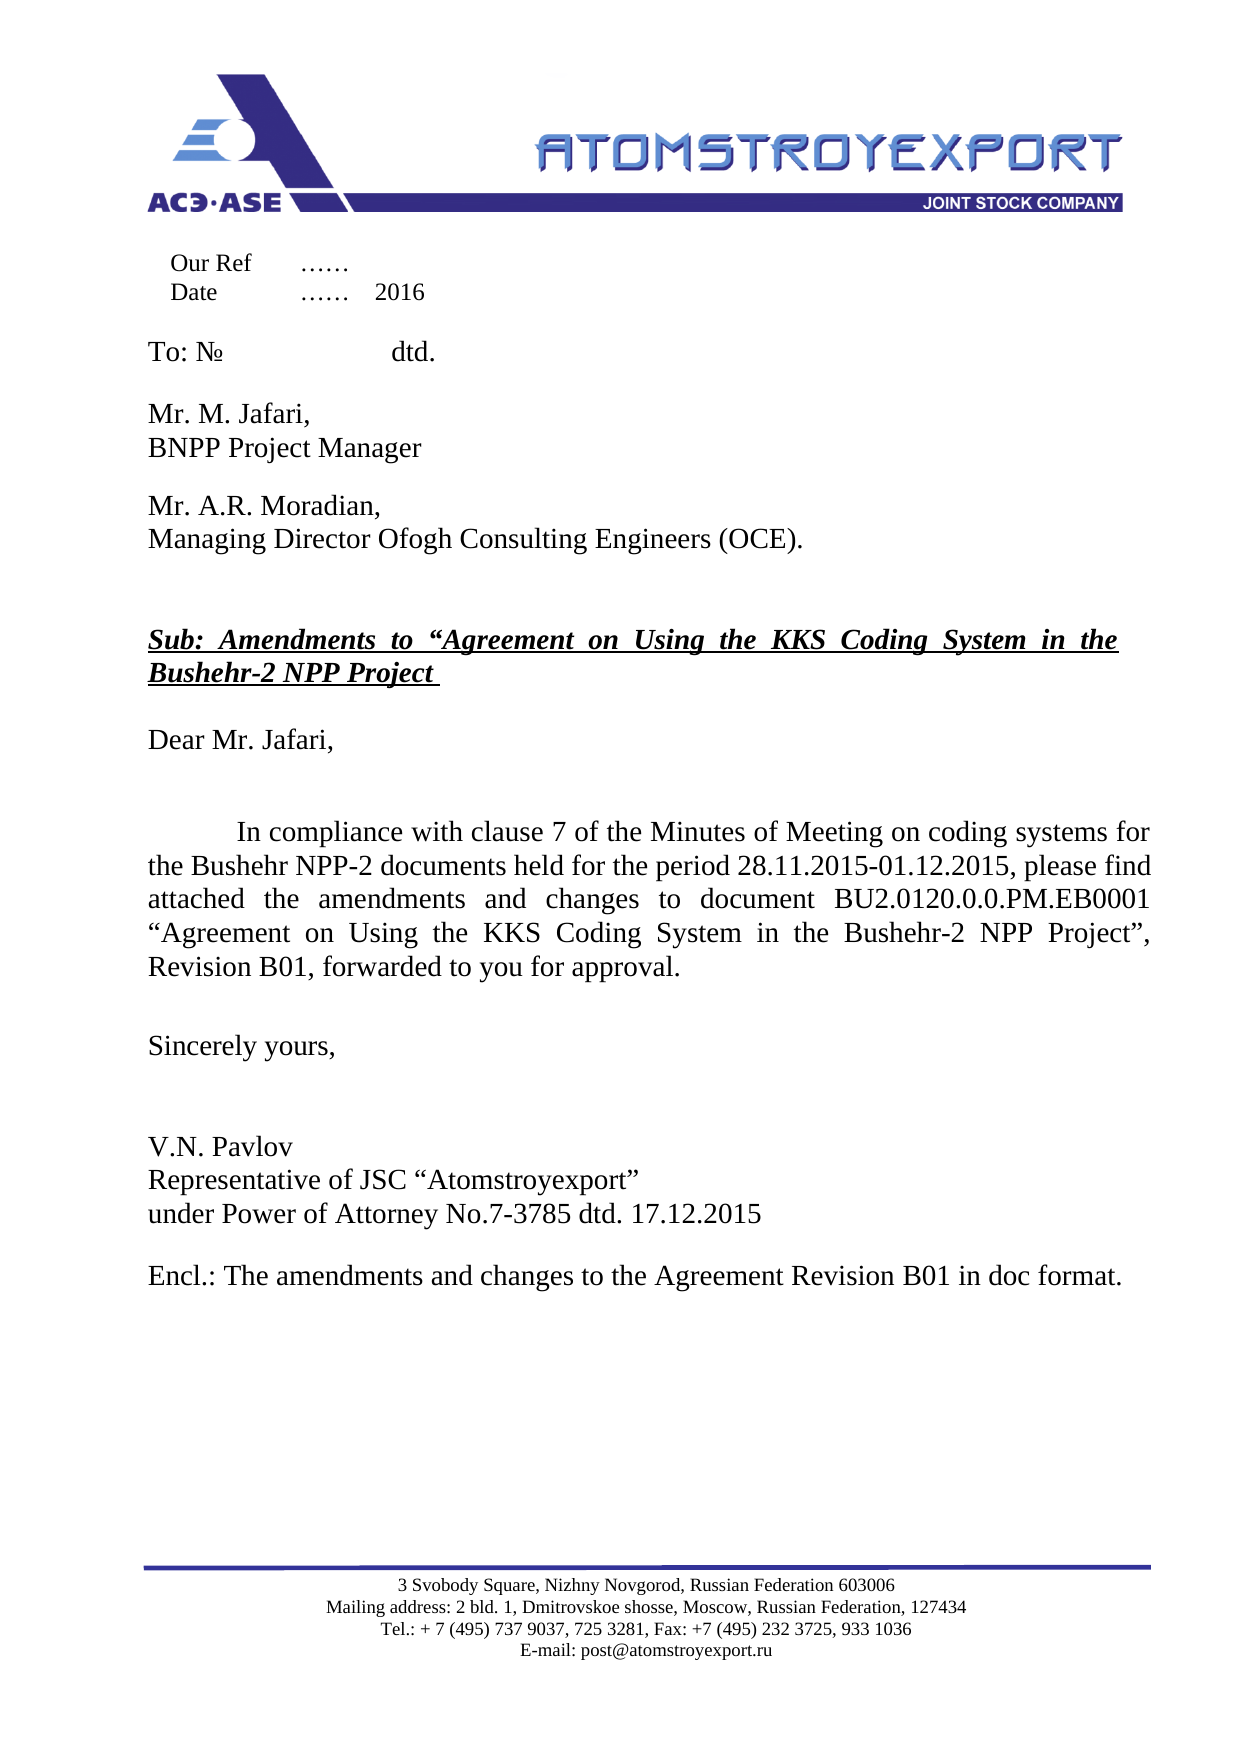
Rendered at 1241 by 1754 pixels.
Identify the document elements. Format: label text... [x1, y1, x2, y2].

text V.N. Pavlov [148, 1129, 1152, 1162]
table_header Our Ref [144, 248, 273, 277]
text Dear Mr. Jafari, [148, 722, 1152, 756]
table_header …… [274, 248, 1111, 277]
text Encl.: The amendments and changes to the Agreement Revision В01 in doc format. [148, 1258, 1152, 1292]
table_cell …… 2016 [274, 277, 1111, 305]
text BNPP Project Manager [148, 430, 1152, 463]
text Sincerely yours, [148, 1028, 1152, 1062]
text Mr. A.R. Moradian, [148, 488, 1152, 521]
text To: № dtd. [148, 334, 1152, 368]
table_cell Date [144, 277, 273, 305]
picture [147, 73, 1123, 212]
text Sub: Amendments to “Agreement on Using the KKS Coding System in the Bushehr-2 NPP Project [148, 622, 1122, 689]
text Mr. M. Jafari, [148, 396, 1152, 430]
text under Power of Attorney No.7-3785 dtd. 17.12.2015 [148, 1196, 1152, 1229]
text Managing Director Ofogh Consulting Engineers (OCE). [148, 521, 1152, 555]
text Representative of JSC “Atomstroyexport” [148, 1162, 1152, 1196]
text In compliance with clause 7 of the Minutes of Meeting on coding systems for the Bushehr NPP-2 documents held for the period 28.11.2015-01.12.2015, please find attached the amendments and changes to document BU2.0120.0.0.PM.EB0001 “Agreement on Using the KKS Coding System in the Bushehr-2 NPP Project”, Revision В01, forwarded to you for approval. [148, 814, 1152, 982]
